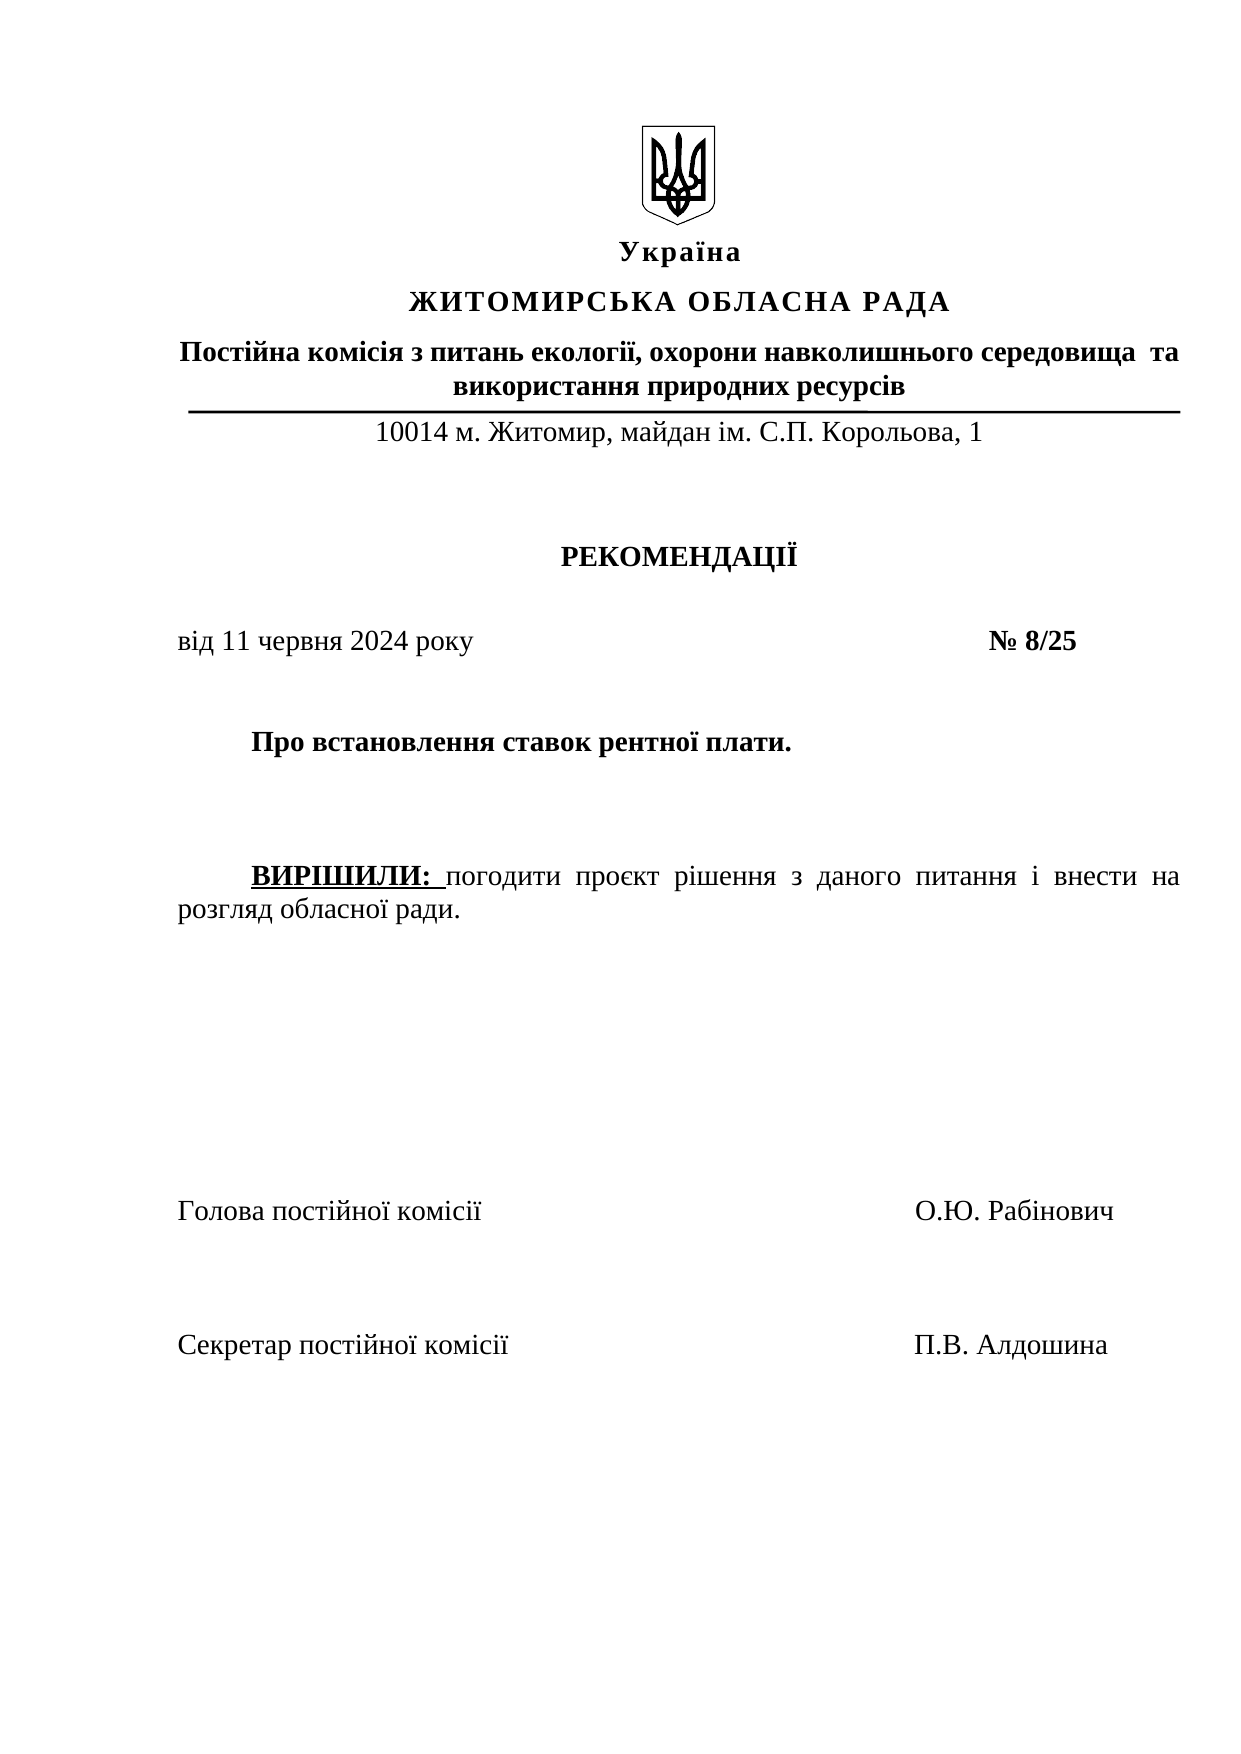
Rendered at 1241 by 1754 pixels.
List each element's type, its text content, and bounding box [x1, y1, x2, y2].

text 10014 м. Житомир, майдан ім. С.П. Корольова, 1 [177, 414, 1181, 447]
text від 11 червня 2024 року № 8/25 [177, 623, 1181, 657]
text Голова постійної комісії О.Ю. Рабінович [177, 1193, 1181, 1227]
text ВИРІШИЛИ: погодити проєкт рішення з даного питання і внести на розгляд обласної ради. [177, 858, 1181, 925]
text Україна [177, 234, 1181, 267]
text Секретар постійної комісії П.В. Алдошина [177, 1327, 1181, 1361]
text ЖИТОМИРСЬКА ОБЛАСНА РАДА [177, 284, 1181, 318]
text РЕКОМЕНДАЦІЇ [177, 539, 1181, 573]
text Постійна комісія з питань екології, охорони навколишнього середовища та використання природних ресурсів [177, 334, 1181, 401]
text Про встановлення ставок рентної плати. [177, 724, 1181, 757]
